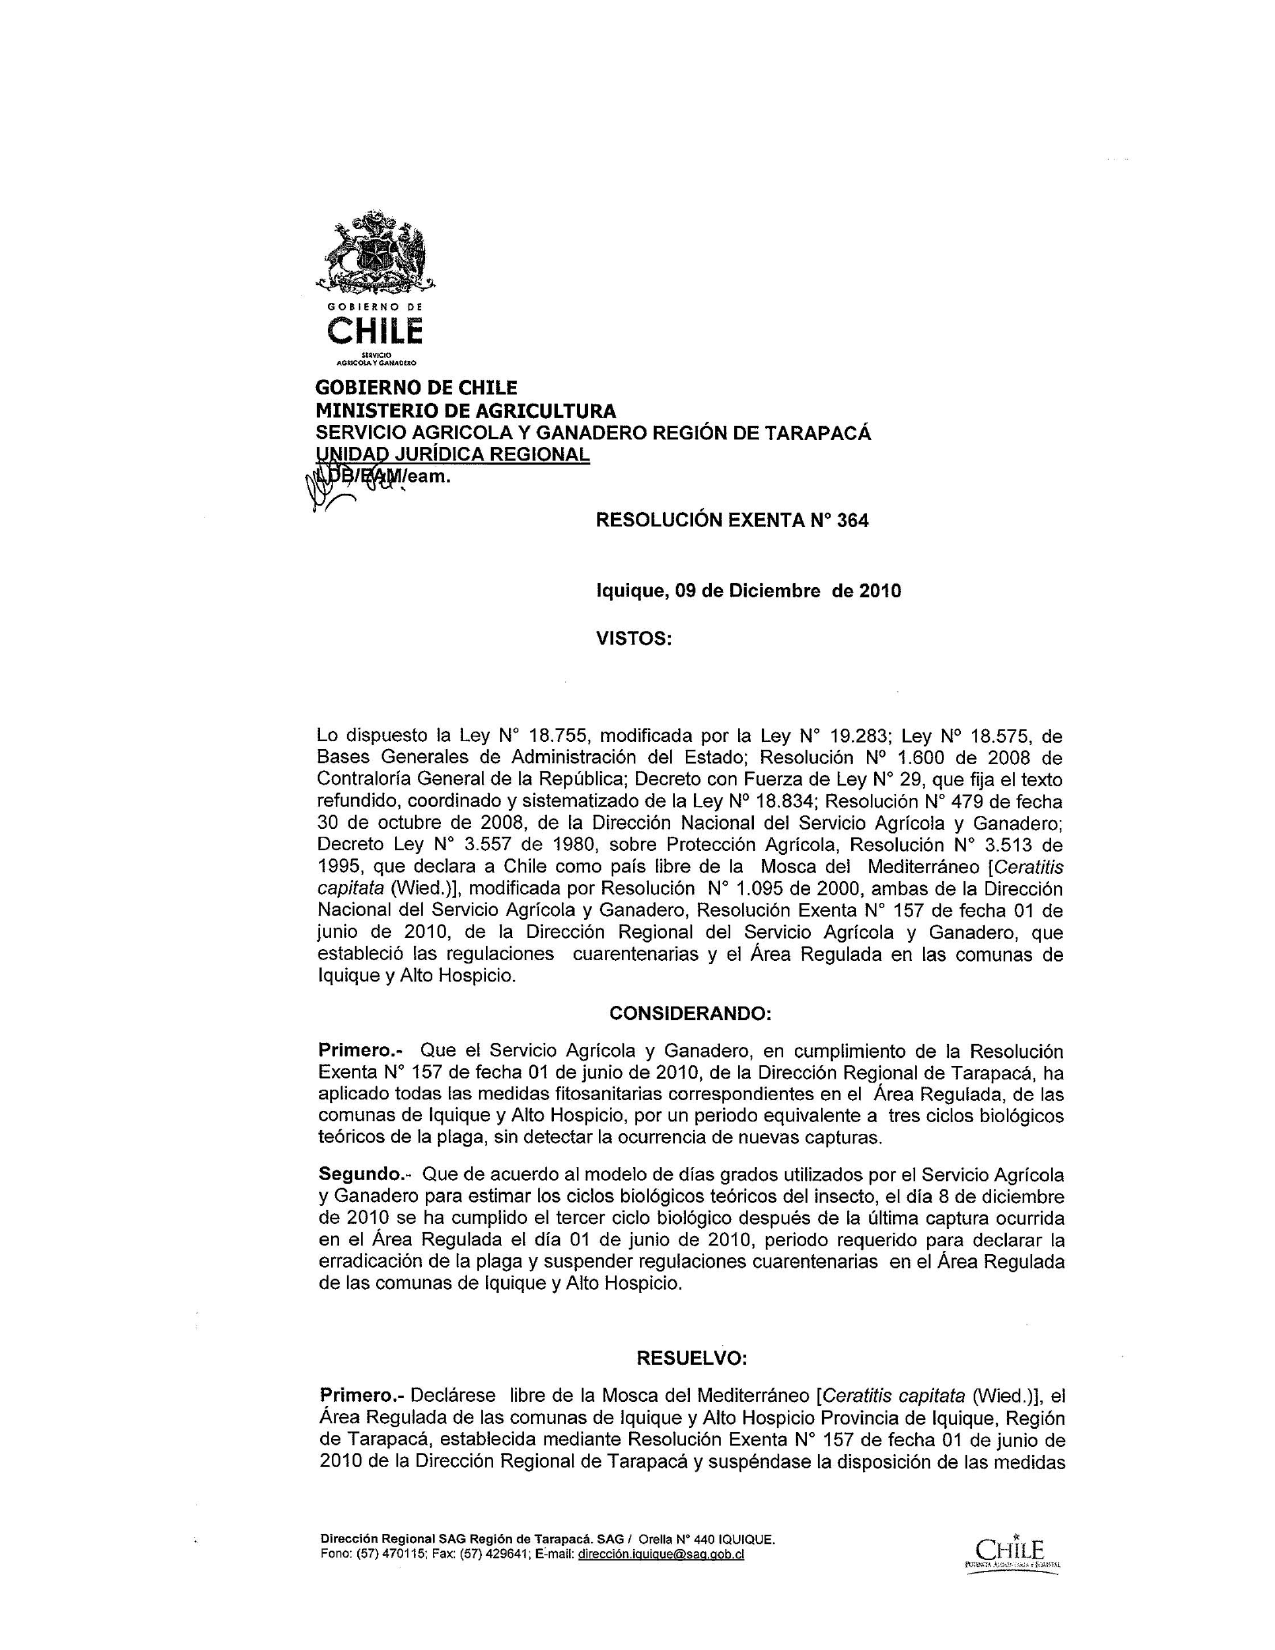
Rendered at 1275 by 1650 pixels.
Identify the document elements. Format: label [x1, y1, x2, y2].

picture [180, 149, 1149, 1629]
